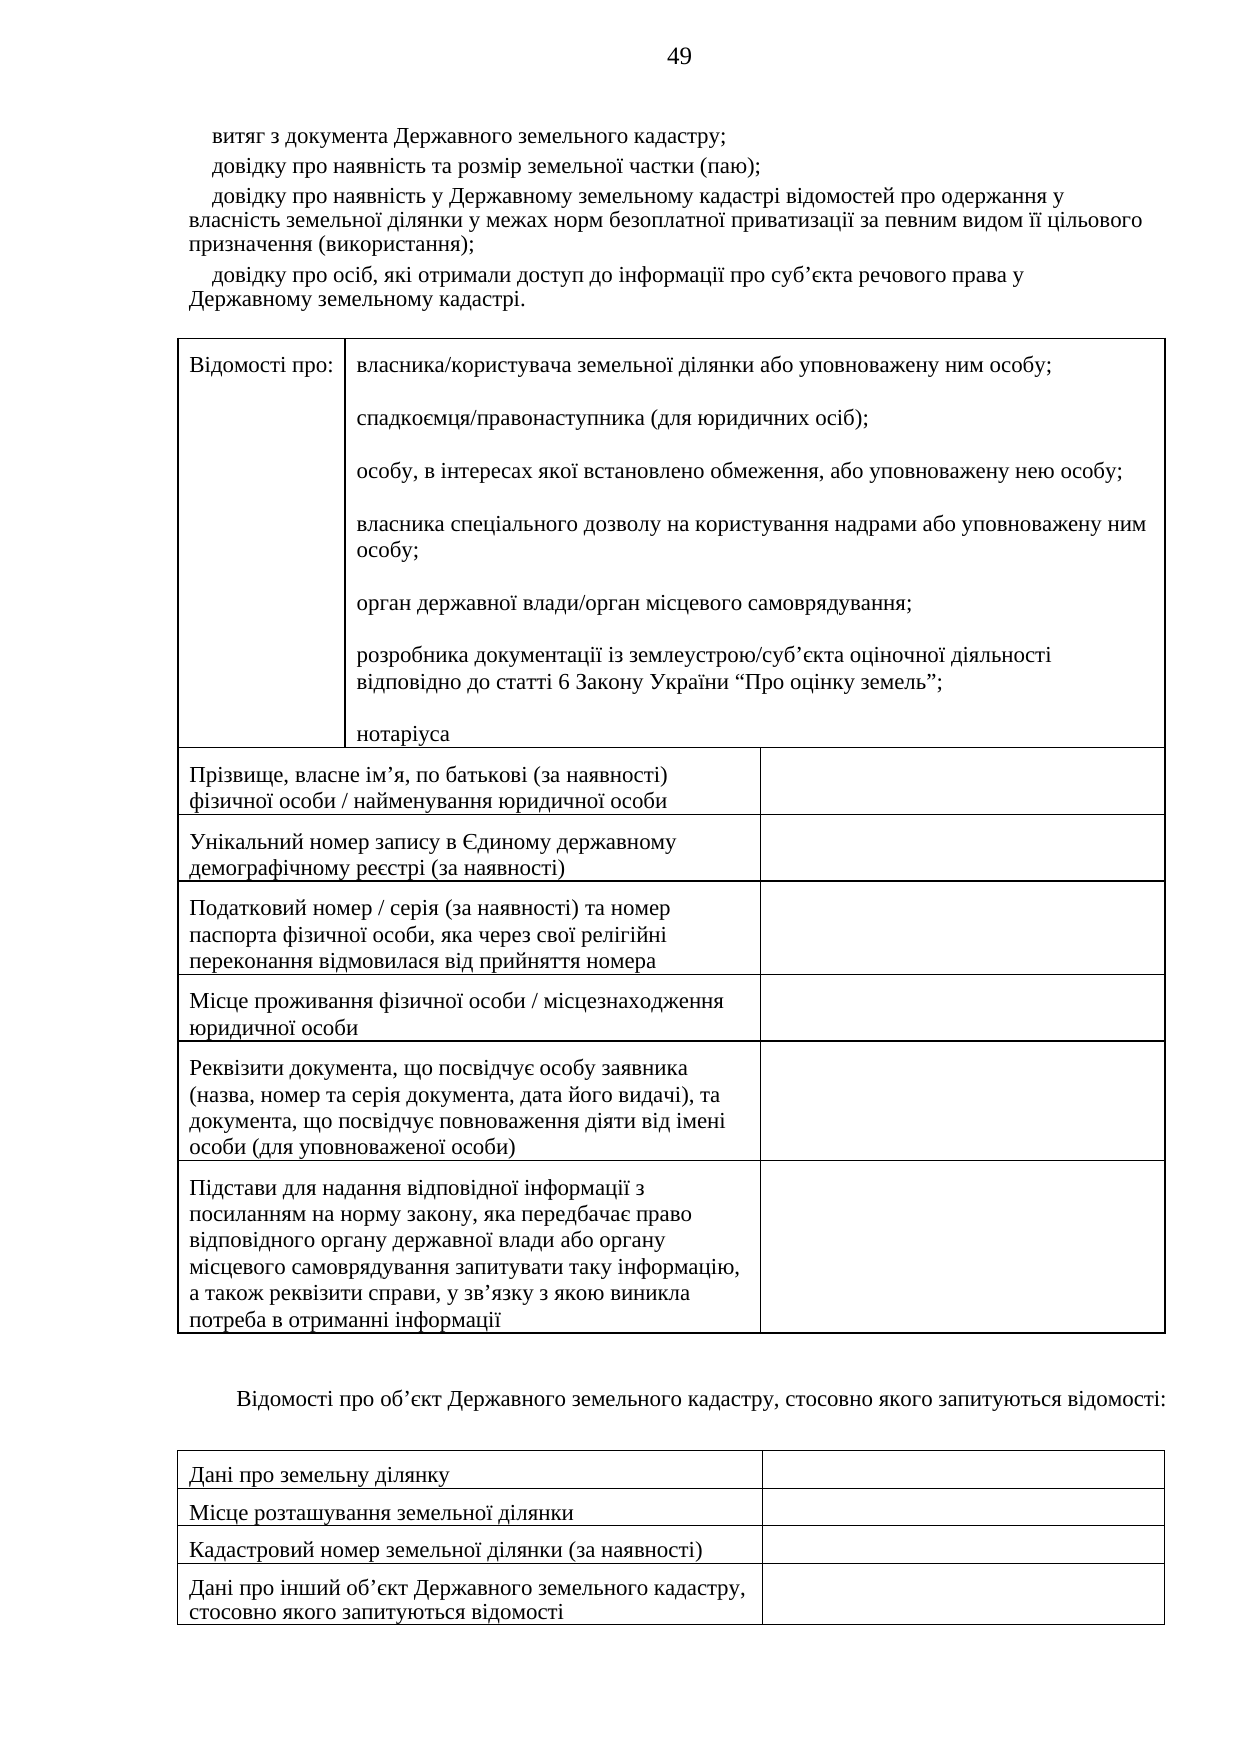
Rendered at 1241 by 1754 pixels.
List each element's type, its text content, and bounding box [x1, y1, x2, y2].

table_cell Кадастровий номер земельної ділянки (за наявності) [178, 1526, 762, 1563]
table_cell [761, 1042, 1164, 1160]
table_cell Місце розташування земельної ділянки [178, 1489, 762, 1525]
table_header Дані про земельну ділянку [178, 1451, 762, 1488]
table_header [763, 1451, 1164, 1488]
table_cell [761, 882, 1164, 973]
table_cell Податковий номер / серія (за наявності) та номер паспорта фізичної особи, яка через свої релігійні переконання відмовилася від прийняття номера [179, 882, 760, 973]
table_cell Унікальний номер запису в Єдиному державному демографічному реєстрі (за наявності) [179, 815, 760, 880]
table_cell [763, 1489, 1164, 1525]
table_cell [177, 118, 1164, 311]
table_cell [761, 815, 1164, 880]
table_cell [761, 748, 1164, 814]
table_cell Дані про інший об’єкт Державного земельного кадастру, стосовно якого запитуються відомості [178, 1564, 762, 1624]
table_cell Реквізити документа, що посвідчує особу заявника (назва, номер та серія документа, дата його видачі), та документа, що посвідчує повноваження діяти від імені особи (для уповноваженої особи) [179, 1042, 760, 1160]
table_cell [761, 975, 1164, 1040]
table_header власника/користувача земельної ділянки або уповноважену ним особу; спадкоємця/правонаступника (для юридичних осіб); особу, в інтересах якої встановлено обмеження, або уповноважену нею особу; власника спеціального дозволу на користування надрами або уповноважену ним особу; орган державної влади/орган місцевого самоврядування; розробника документації із землеустрою/суб’єкта оціночної діяльності відповідно до статті 6 Закону України “Про оцінку земель”; нотаріуса [346, 339, 1164, 747]
text Відомості про об’єкт Державного земельного кадастру, стосовно якого запитуються відомості: [177, 1385, 1181, 1411]
table_cell [763, 1564, 1164, 1624]
table_cell Місце проживання фізичної особи / місцезнаходження юридичної особи [179, 975, 760, 1040]
table_cell Прізвище, власне ім’я, по батькові (за наявності) фізичної особи / найменування юридичної особи [179, 748, 760, 814]
table_header Відомості про: [179, 339, 344, 747]
table_cell Підстави для надання відповідної інформації з посиланням на норму закону, яка передбачає право відповідного органу державної влади або органу місцевого самоврядування запитувати таку інформацію, а також реквізити справи, у зв’язку з якою виникла потреба в отриманні інформації [179, 1161, 760, 1332]
table_cell [763, 1526, 1164, 1563]
table_cell [761, 1161, 1164, 1332]
